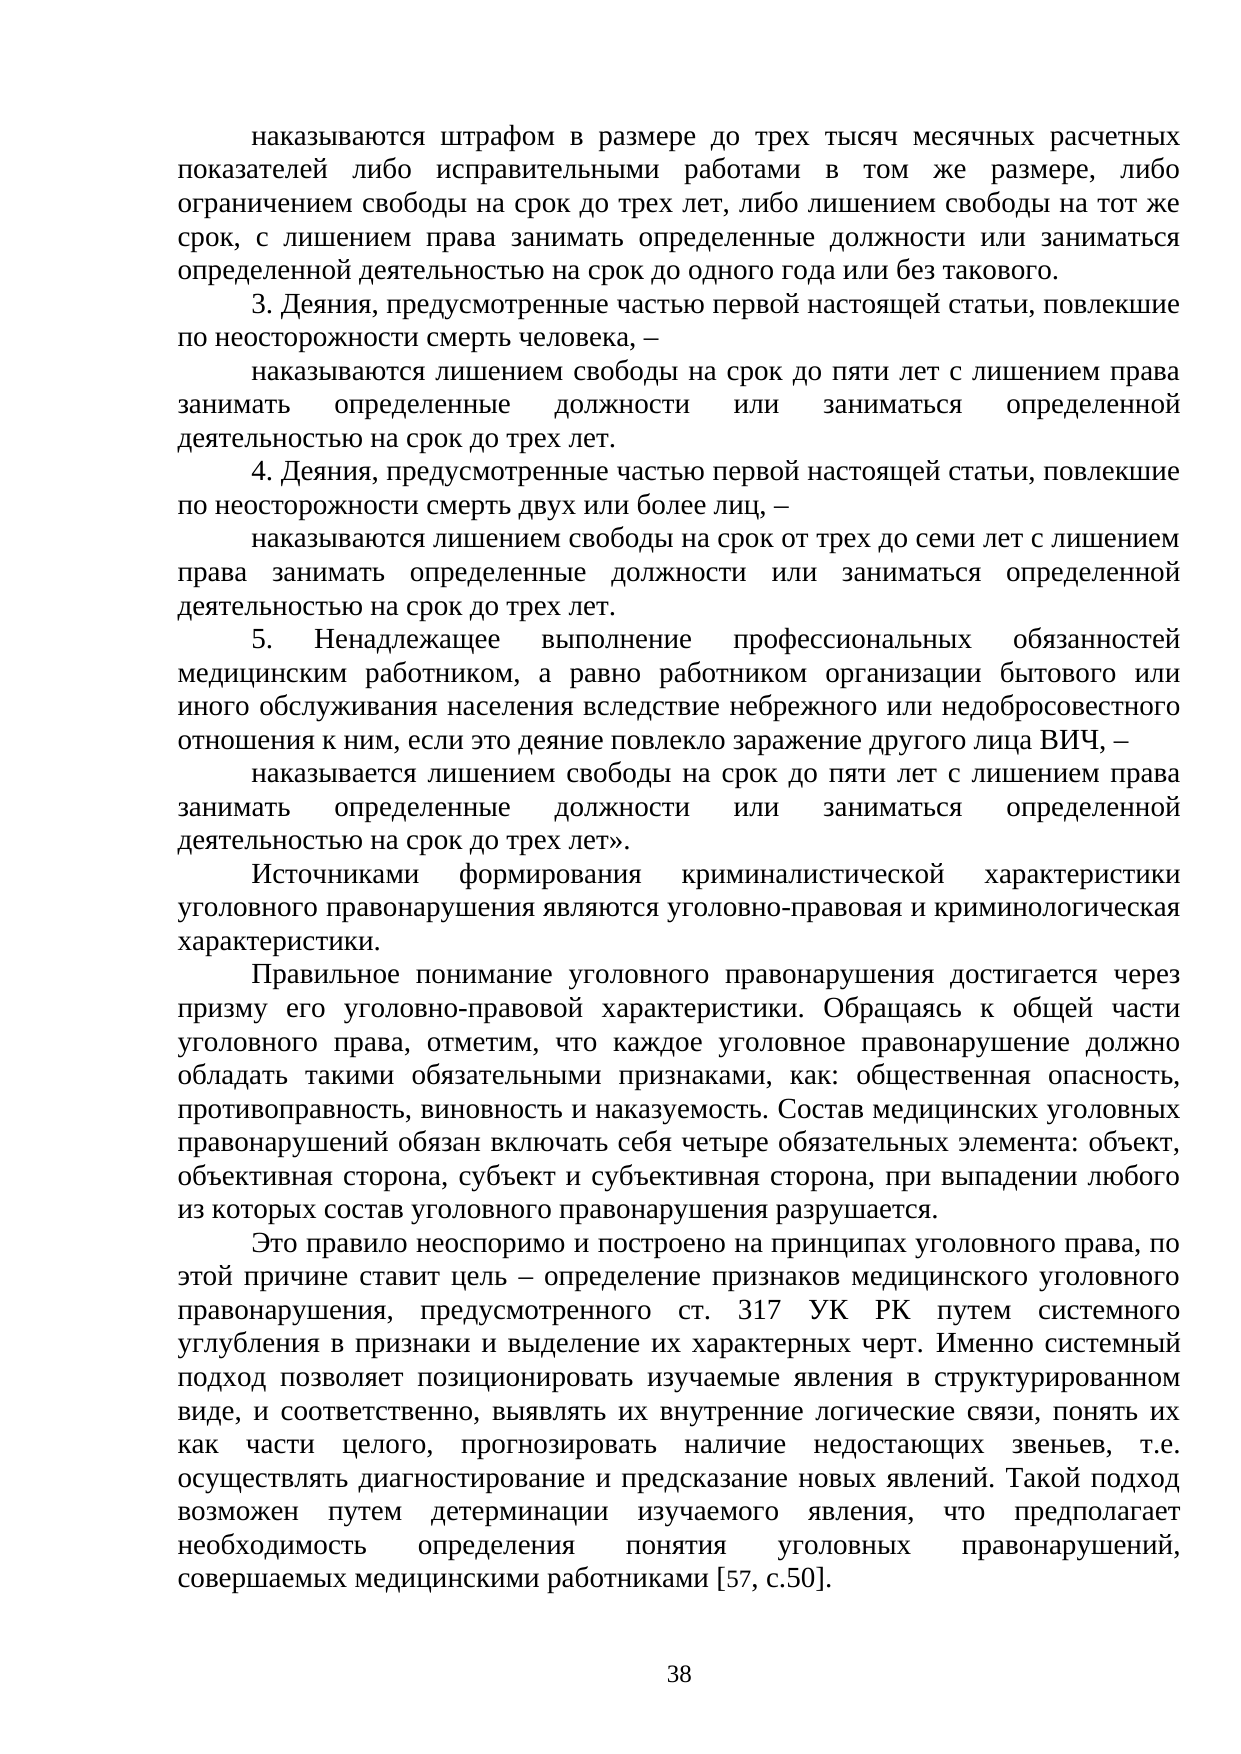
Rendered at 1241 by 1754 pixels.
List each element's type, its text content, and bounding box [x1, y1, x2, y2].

text 3. Деяния, предусмотренные частью первой настоящей статьи, повлекшие по неосторожности смерть человека, – [177, 286, 1181, 353]
text наказываются лишением свободы на срок до пяти лет с лишением права занимать определенные должности или заниматься определенной деятельностью на срок до трех лет. [177, 353, 1181, 453]
text Правильное понимание уголовного правонарушения достигается через призму его уголовно-правовой характеристики. Обращаясь к общей части уголовного права, отметим, что каждое уголовное правонарушение должно обладать такими обязательными признаками, как: общественная опасность, противоправность, виновность и наказуемость. Состав медицинских уголовных правонарушений обязан включать себя четыре обязательных элемента: объект, объективная сторона, субъект и субъективная сторона, при выпадении любого из которых состав уголовного правонарушения разрушается. [177, 957, 1181, 1225]
text Источниками формирования криминалистической характеристики уголовного правонарушения являются уголовно-правовая и криминологическая характеристики. [177, 856, 1181, 957]
text наказываются лишением свободы на срок от трех до семи лет с лишением права занимать определенные должности или заниматься определенной деятельностью на срок до трех лет. [177, 521, 1181, 621]
text наказываются штрафом в размере до трех тысяч месячных расчетных показателей либо исправительными работами в том же размере, либо ограничением свободы на срок до трех лет, либо лишением свободы на тот же срок, с лишением права занимать определенные должности или заниматься определенной деятельностью на срок до одного года или без такового. [177, 118, 1181, 286]
text 5. Ненадлежащее выполнение профессиональных обязанностей медицинским работником, а равно работником организации бытового или иного обслуживания населения вследствие небрежного или недобросовестного отношения к ним, если это деяние повлекло заражение другого лица ВИЧ, – [177, 621, 1181, 755]
text Это правило неоспоримо и построено на принципах уголовного права, по этой причине ставит цель – определение признаков медицинского уголовного правонарушения, предусмотренного ст. 317 УК РК путем системного углубления в признаки и выделение их характерных черт. Именно системный подход позволяет позиционировать изучаемые явления в структурированном виде, и соответственно, выявлять их внутренние логические связи, понять их как части целого, прогнозировать наличие недостающих звеньев, т.е. осуществлять диагностирование и предсказание новых явлений. Такой подход возможен путем детерминации изучаемого явления, что предполагает необходимость определения понятия уголовных правонарушений, совершаемых медицинскими работниками [, с.50]. [177, 1225, 1181, 1594]
text наказывается лишением свободы на срок до пяти лет с лишением права занимать определенные должности или заниматься определенной деятельностью на срок до трех лет». [177, 755, 1181, 856]
text 4. Деяния, предусмотренные частью первой настоящей статьи, повлекшие по неосторожности смерть двух или более лиц, – [177, 453, 1181, 521]
